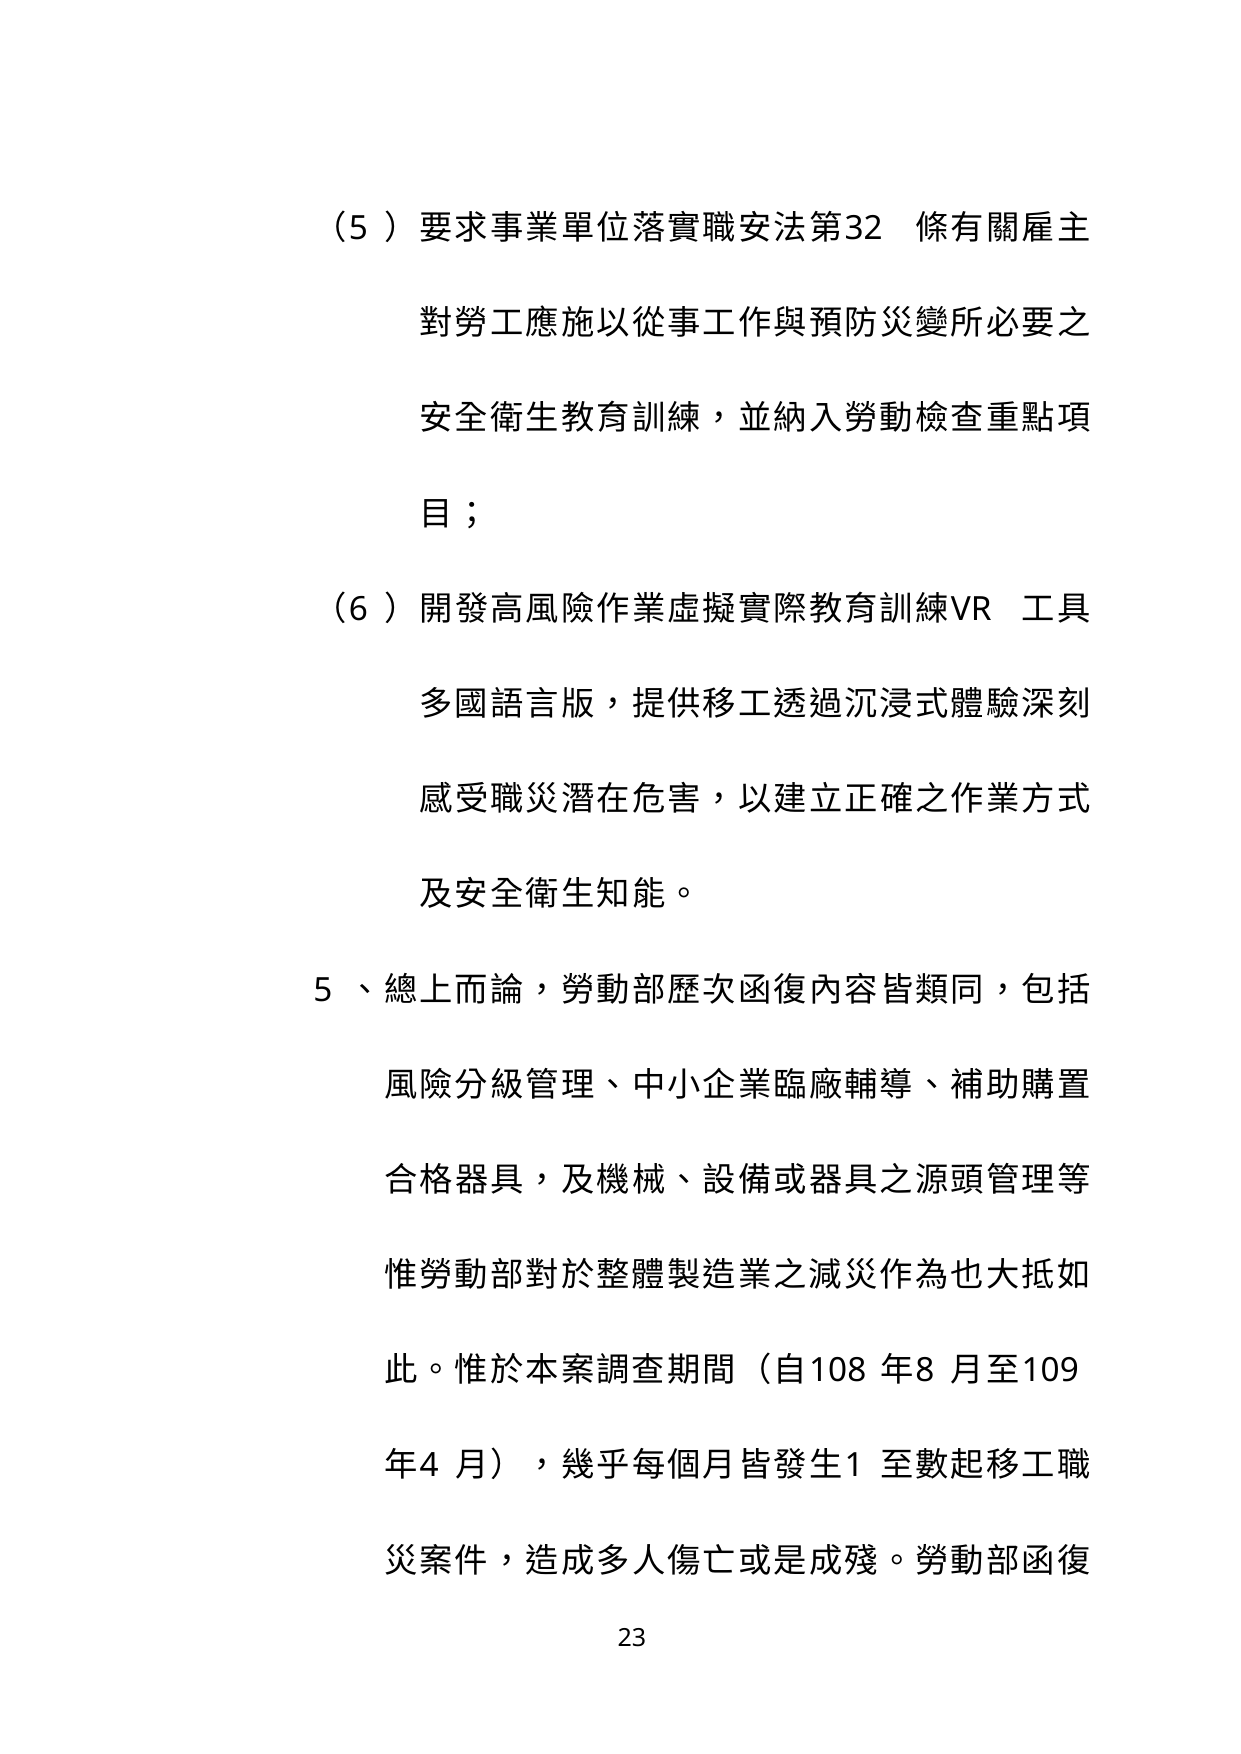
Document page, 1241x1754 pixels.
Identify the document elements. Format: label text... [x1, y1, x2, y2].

subtitle 開發高風險作業虛擬實際教育訓練VR工具多國語言版，提供移工透過沉浸式體驗深刻感受職災潛在危害，以建立正確之作業方式及安全衛生知能。 [296, 558, 1092, 939]
subtitle 要求事業單位落實職安法第32條有關雇主對勞工應施以從事工作與預防災變所必要之安全衛生教育訓練，並納入勞動檢查重點項目； [296, 177, 1092, 558]
